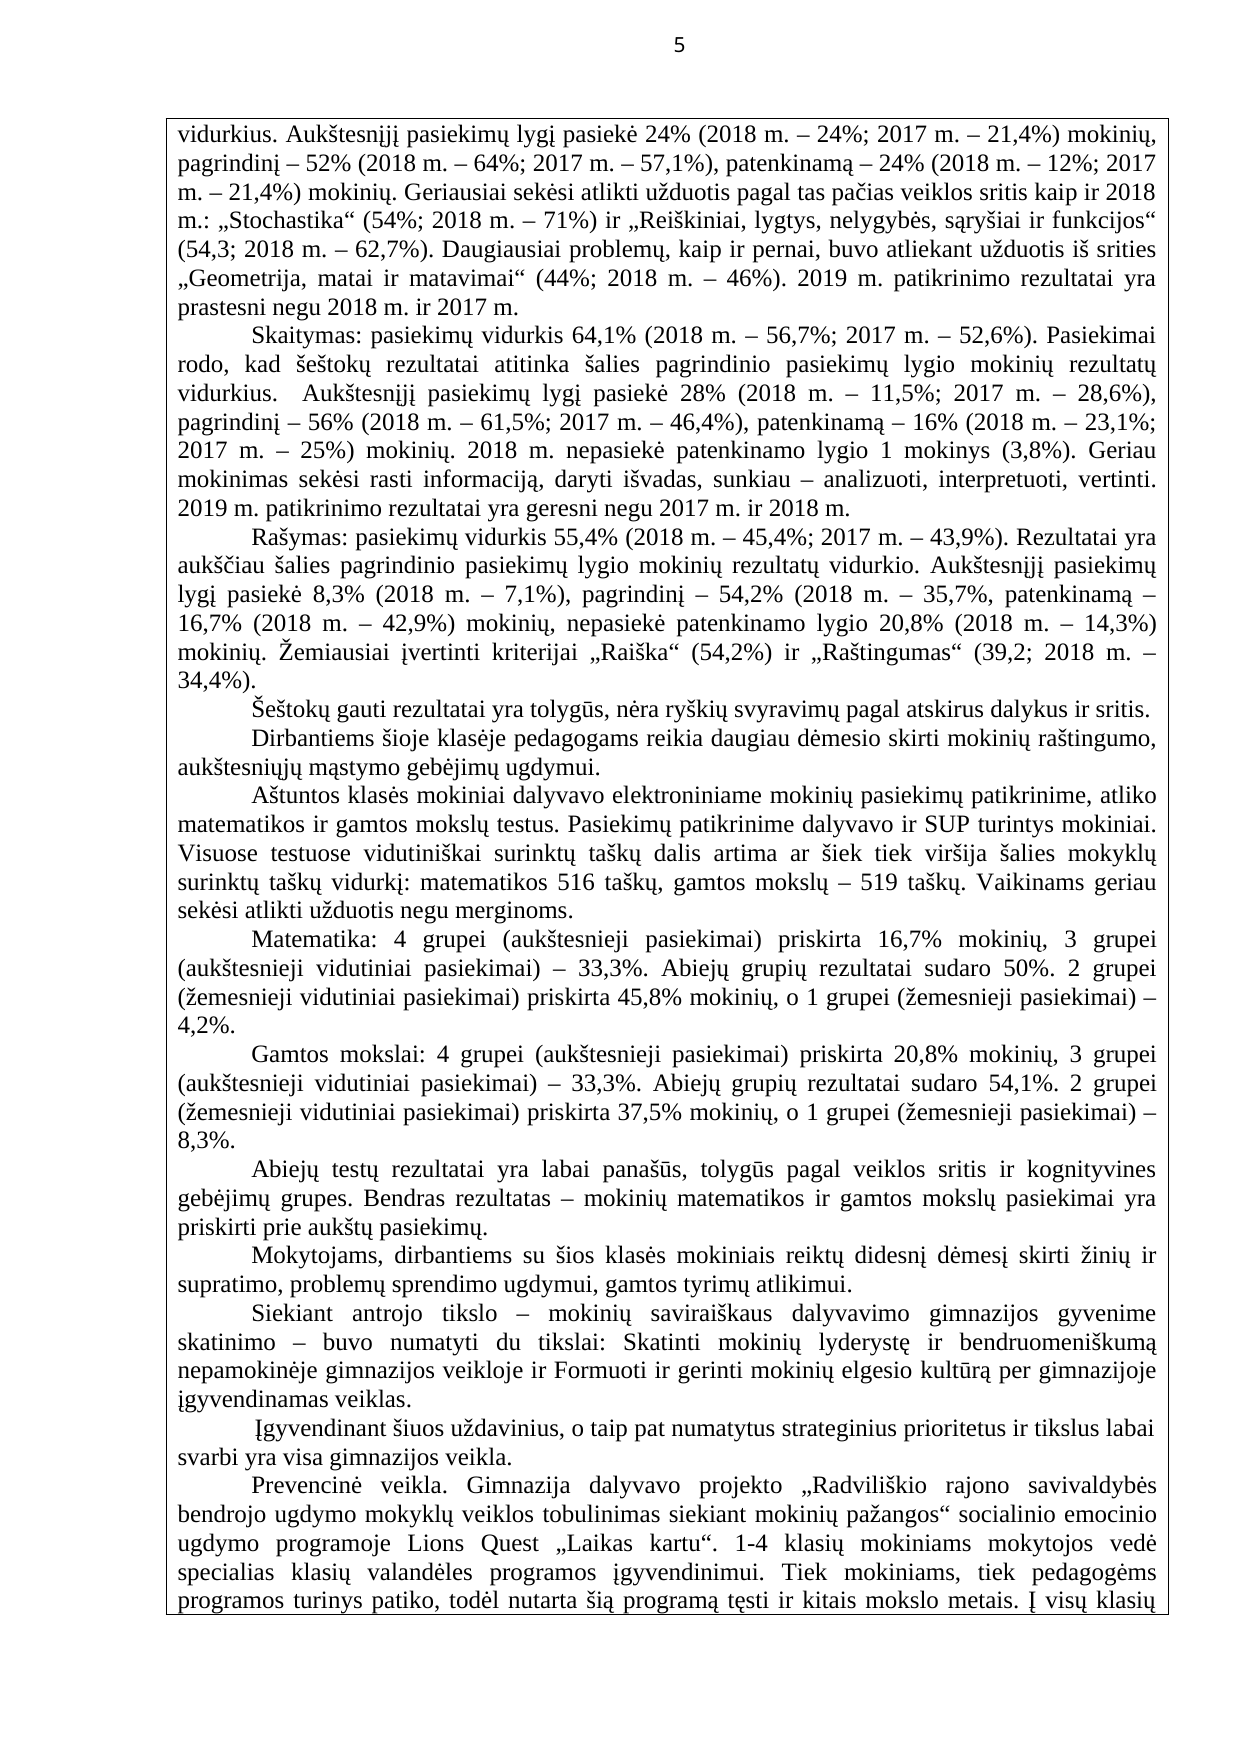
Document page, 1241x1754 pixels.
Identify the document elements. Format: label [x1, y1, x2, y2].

table_header [167, 119, 1168, 1614]
